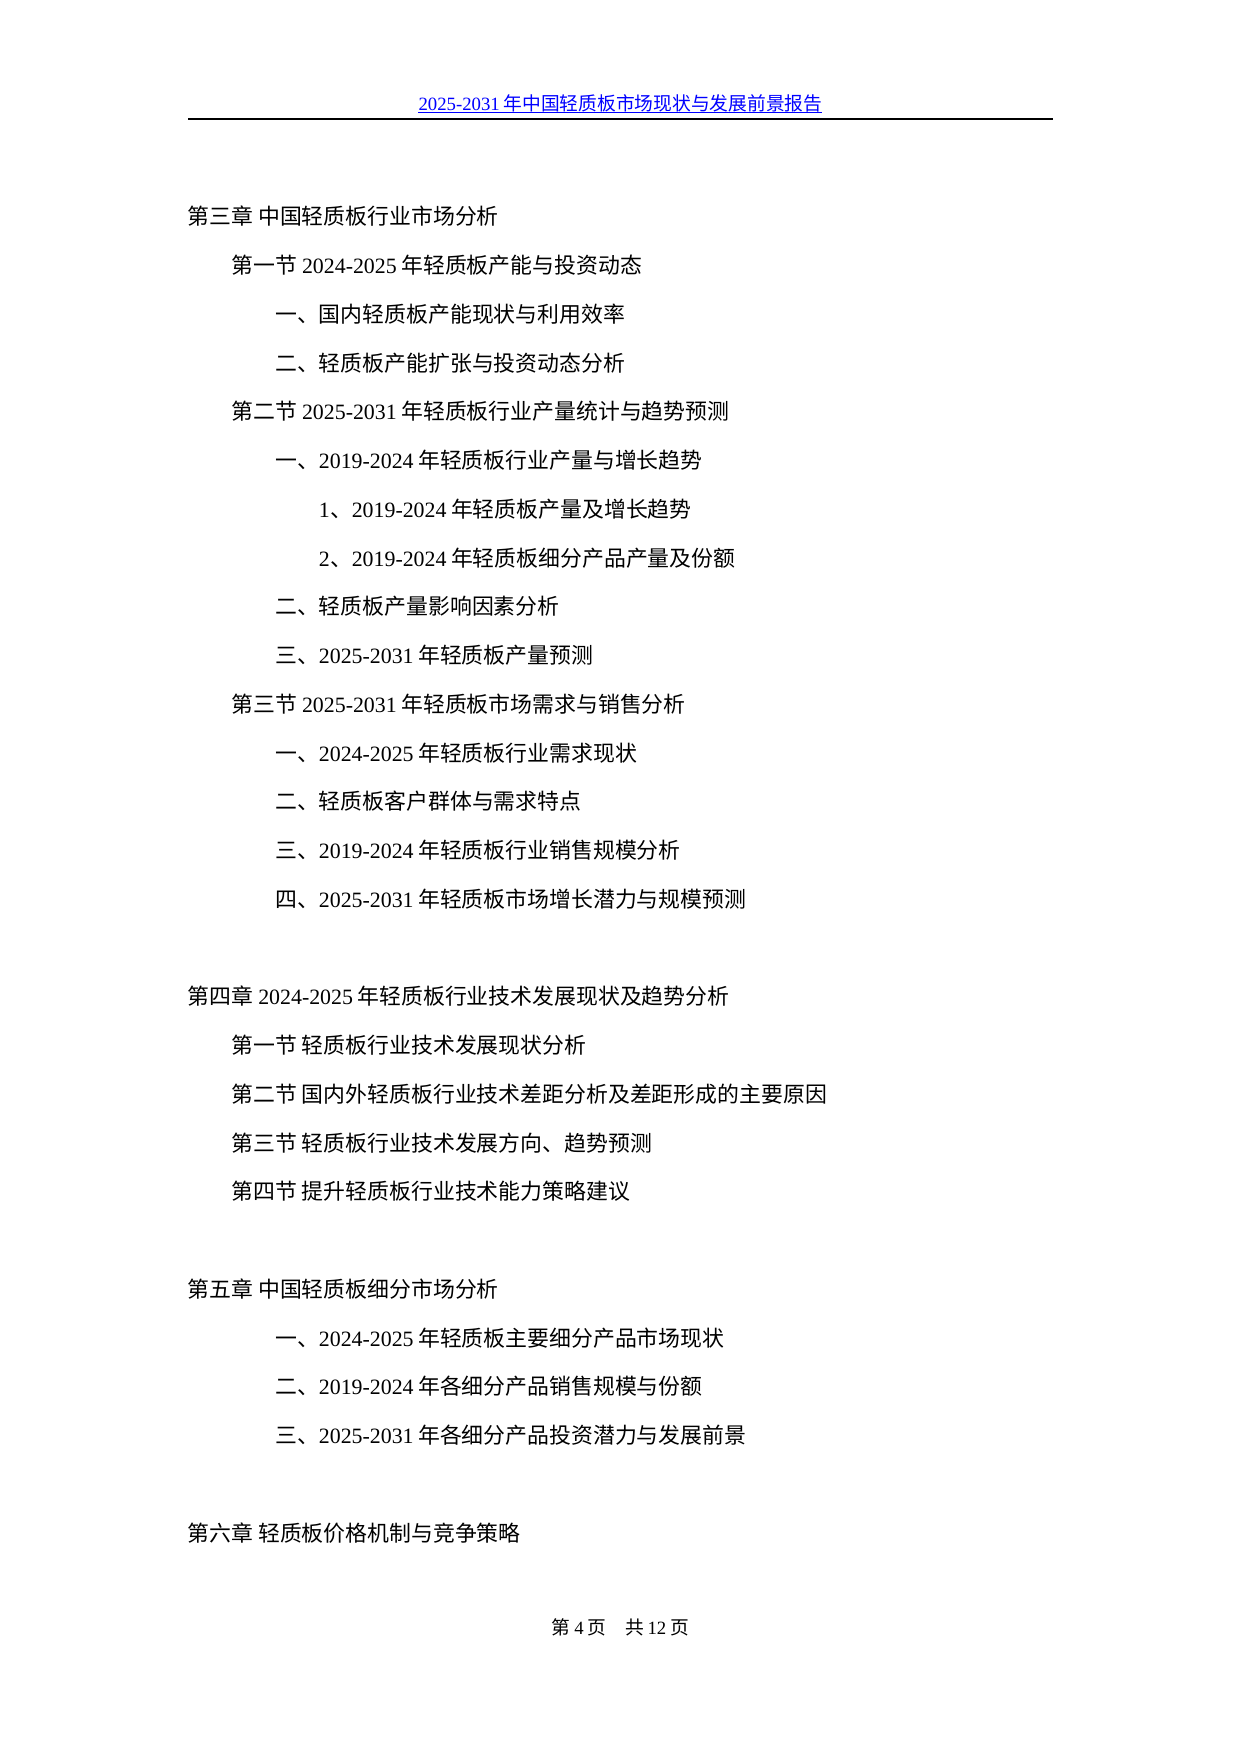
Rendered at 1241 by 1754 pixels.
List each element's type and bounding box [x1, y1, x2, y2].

text [187, 150, 1053, 1548]
